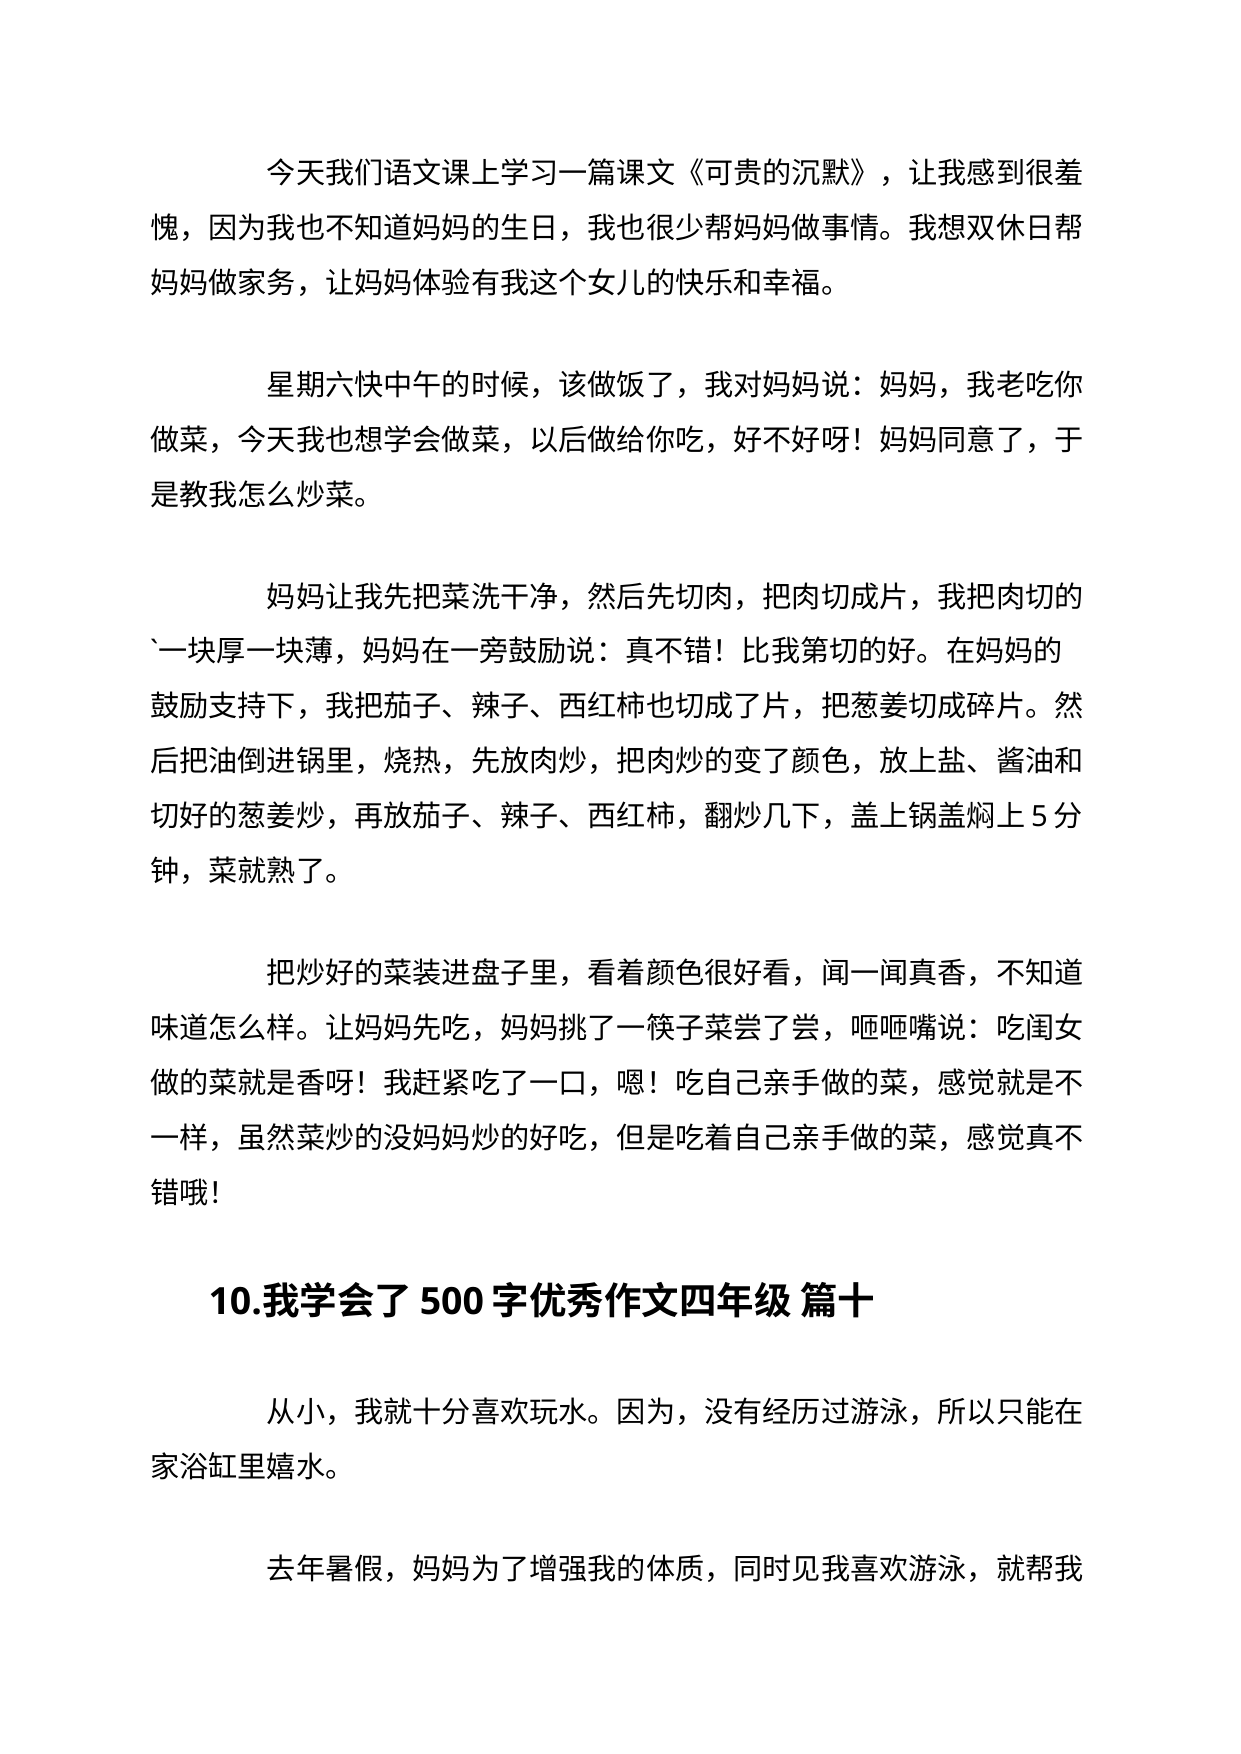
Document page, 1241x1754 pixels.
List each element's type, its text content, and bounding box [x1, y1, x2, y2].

text 从小，我就十分喜欢玩水。因为，没有经历过游泳，所以只能在家浴缸里嬉水。 [150, 1388, 1090, 1486]
text 星期六快中午的时候，该做饭了，我对妈妈说：妈妈，我老吃你做菜，今天我也想学会做菜，以后做给你吃，好不好呀！妈妈同意了，于是教我怎么炒菜。 [150, 362, 1090, 514]
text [150, 1545, 1090, 1587]
text 今天我们语文课上学习一篇课文《可贵的沉默》，让我感到很羞愧，因为我也不知道妈妈的生日，我也很少帮妈妈做事情。我想双休日帮妈妈做家务，让妈妈体验有我这个女儿的快乐和幸福。 [150, 150, 1090, 302]
text 妈妈让我先把菜洗干净，然后先切肉，把肉切成片，我把肉切的`一块厚一块薄，妈妈在一旁鼓励说：真不错！比我第切的好。在妈妈的鼓励支持下，我把茄子、辣子、西红柿也切成了片，把葱姜切成碎片。然后把油倒进锅里，烧热，先放肉炒，把肉炒的变了颜色，放上盐、酱油和切好的葱姜炒，再放茄子、辣子、西红柿，翻炒几下，盖上锅盖焖上5分钟，菜就熟了。 [150, 573, 1090, 890]
text 把炒好的菜装进盘子里，看着颜色很好看，闻一闻真香，不知道味道怎么样。让妈妈先吃，妈妈挑了一筷子菜尝了尝，咂咂嘴说：吃闺女做的菜就是香呀！我赶紧吃了一口，嗯！吃自己亲手做的菜，感觉就是不一样，虽然菜炒的没妈妈炒的好吃，但是吃着自己亲手做的菜，感觉真不错哦！ [150, 949, 1090, 1211]
text 10.我学会了500字优秀作文四年级 篇十 [150, 1271, 1090, 1325]
